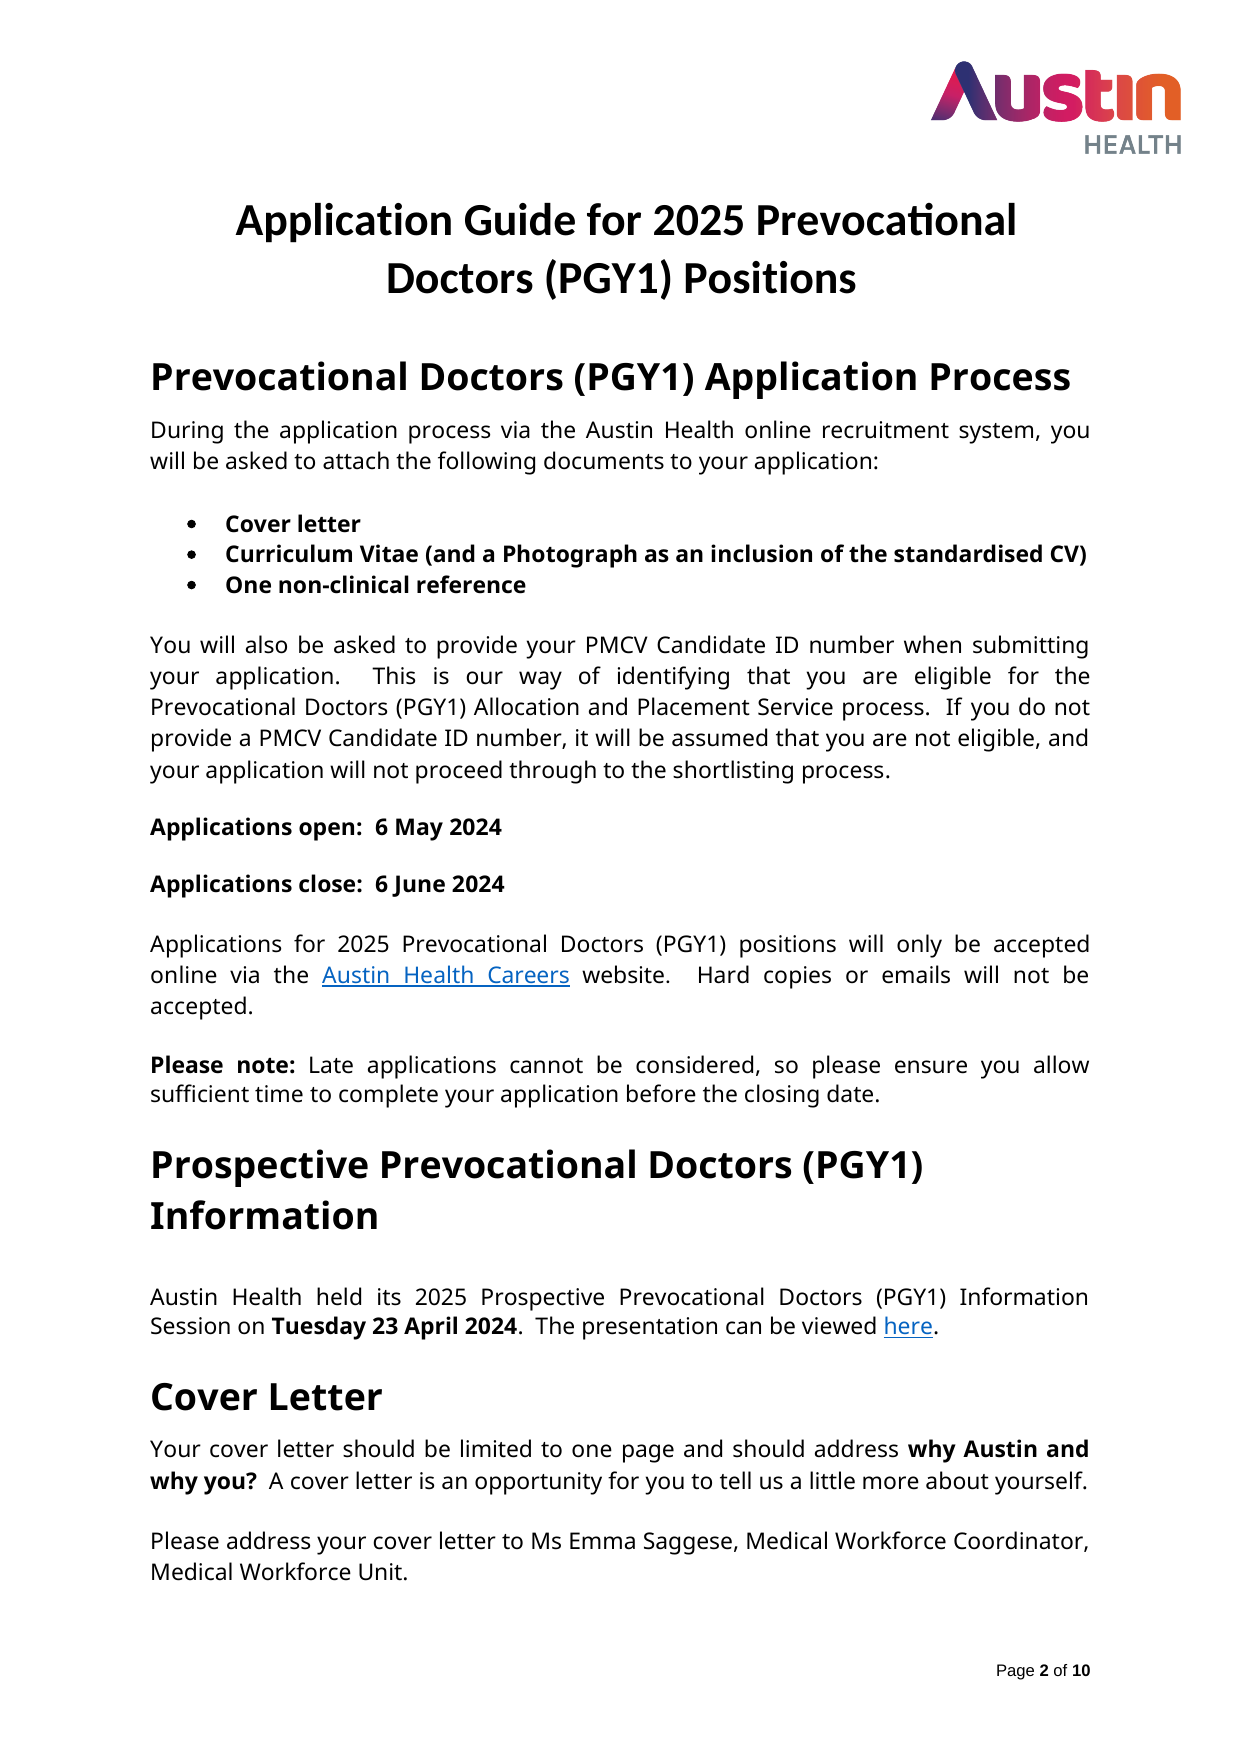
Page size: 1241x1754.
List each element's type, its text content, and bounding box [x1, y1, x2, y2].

text Applications for 2025 Prevocational Doctors (PGY1) positions will only be accepted online via the Austin Health Careers website. Hard copies or emails will not be accepted. [150, 928, 1090, 1021]
list One non-clinical reference [187, 569, 1090, 599]
text Applications open: 6 May 2024 [150, 811, 1090, 842]
text Please address your cover letter to Ms Emma Saggese, Medical Workforce Coordinator, Medical Workforce Unit. [150, 1525, 1090, 1587]
text Prospective Prevocational Doctors (PGY1) Information [150, 1138, 1090, 1241]
list Curriculum Vitae (and a Photograph as an inclusion of the standardised CV) [187, 538, 1090, 569]
text Please note: Late applications cannot be considered, so please ensure you allow sufficient time to complete your application before the closing date. [150, 1050, 1090, 1108]
text Cover Letter [150, 1370, 1090, 1421]
text Prevocational Doctors (PGY1) Application Process [150, 350, 1090, 401]
text Austin Health held its 2025 Prospective Prevocational Doctors (PGY1) Information Session on Tuesday 23 April 2024. The presentation can be viewed here. [150, 1282, 1090, 1341]
text Your cover letter should be limited to one page and should address why Austin and why you? A cover letter is an opportunity for you to tell us a little more about yourself. [150, 1433, 1090, 1496]
text You will also be asked to provide your PMCV Candidate ID number when submitting your application. This is our way of identifying that you are eligible for the Prevocational Doctors (PGY1) Allocation and Placement Service process. If you do not provide a PMCV Candidate ID number, it will be assumed that you are not eligible, and your application will not proceed through to the shortlisting process. [150, 628, 1090, 785]
list Cover letter [187, 508, 1090, 538]
picture [0, 3, 1241, 198]
text During the application process via the Austin Health online recruitment system, you will be asked to attach the following documents to your application: [150, 414, 1090, 476]
text Applications close: 6 June 2024 [150, 867, 1090, 899]
